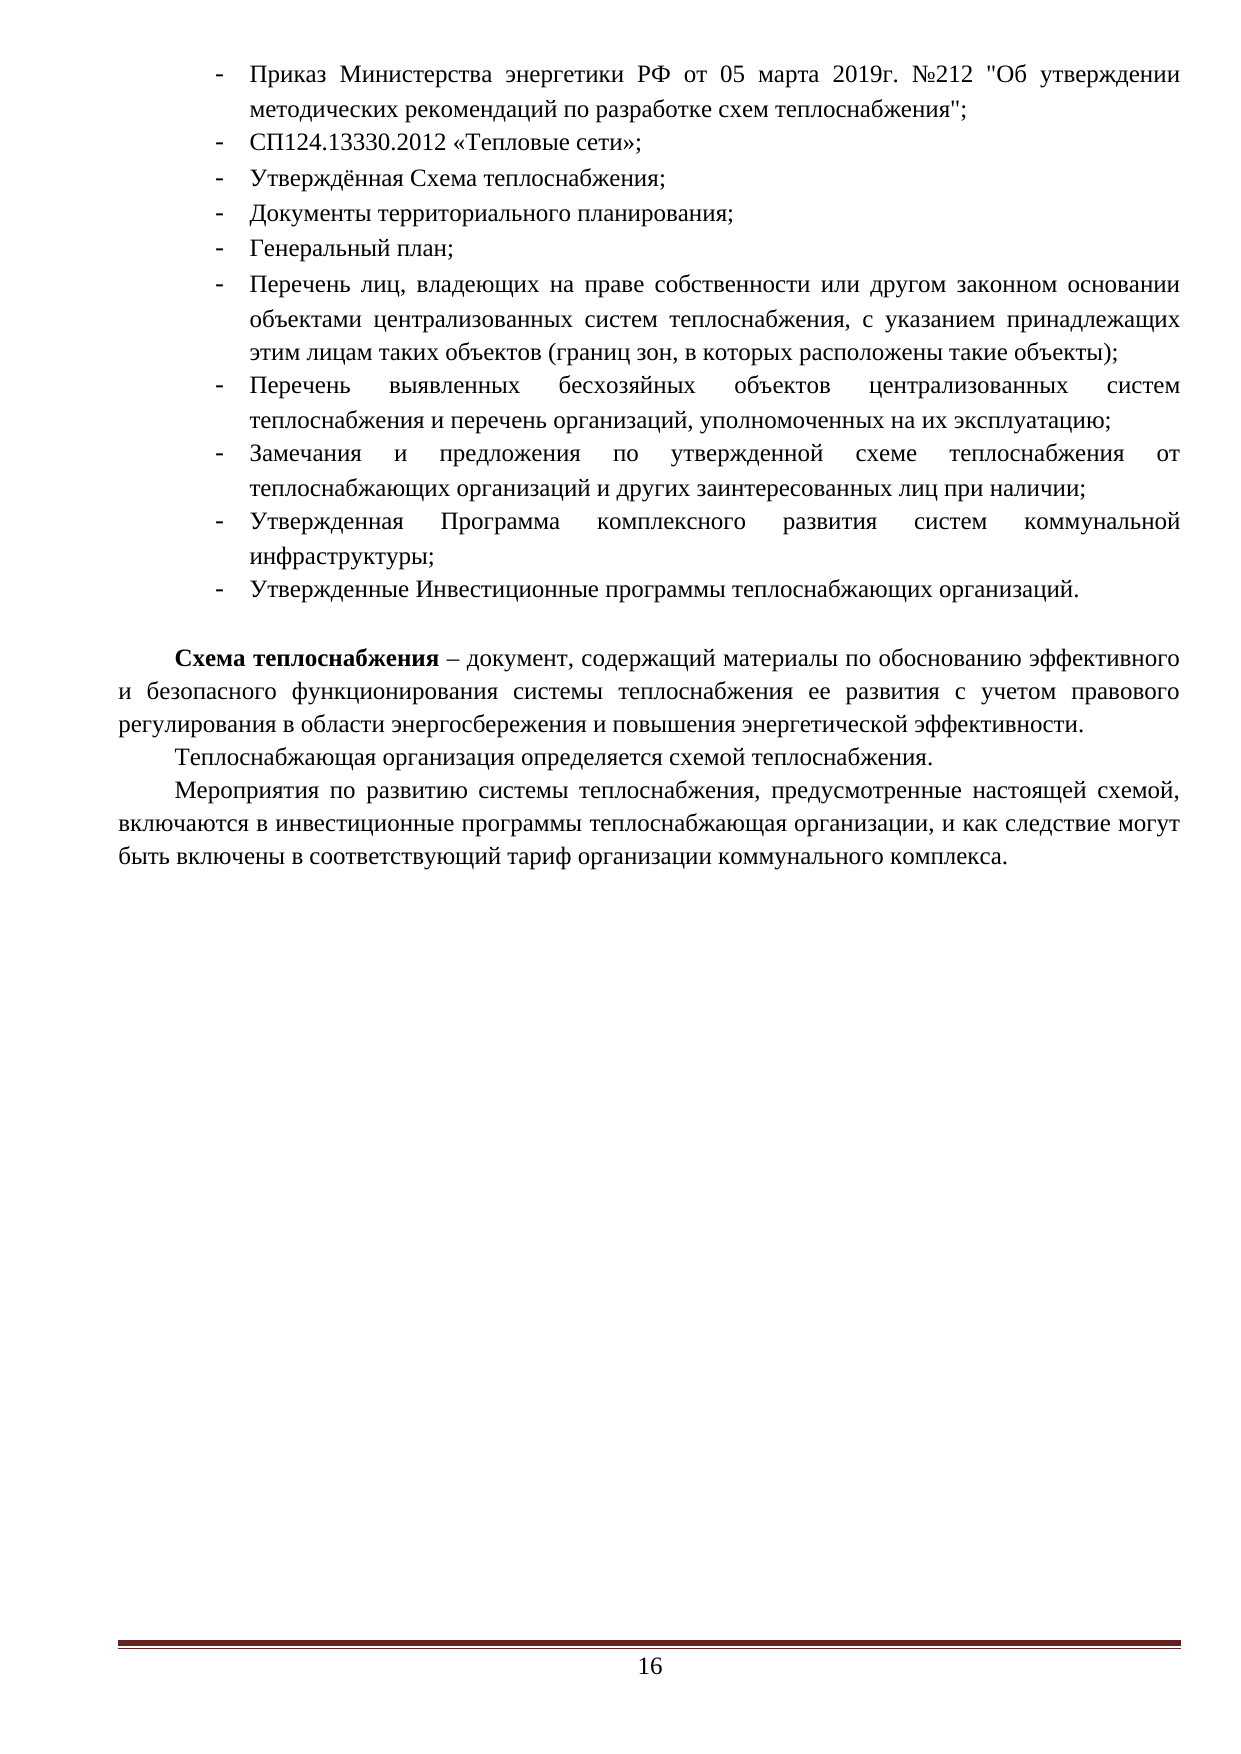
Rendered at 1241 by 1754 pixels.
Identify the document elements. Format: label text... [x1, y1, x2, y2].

list Замечания и предложения по утвержденной схеме теплоснабжения от теплоснабжающих организаций и других заинтересованных лиц при наличии; [212, 438, 1181, 502]
text Схема теплоснабжения – документ, содержащий материалы по обоснованию эффективного и безопасного функционирования системы теплоснабжения ее развития с учетом правового регулирования в области энергосбережения и повышения энергетической эффективности. [118, 643, 1181, 738]
list Генеральный план; [212, 233, 1181, 264]
list Документы территориального планирования; [212, 198, 1181, 229]
list СП124.13330.2012 «Тепловые сети»; [212, 127, 1181, 158]
text Теплоснабжающая организация определяется схемой теплоснабжения. [118, 742, 1181, 771]
list Перечень лиц, владеющих на праве собственности или другом законном основании объектами централизованных систем теплоснабжения, с указанием принадлежащих этим лицам таких объектов (границ зон, в которых расположены такие объекты); [212, 269, 1181, 366]
list Приказ Министерства энергетики РФ от 05 марта 2019г. №212 "Об утверждении методических рекомендаций по разработке схем теплоснабжения"; [212, 59, 1181, 123]
text Мероприятия по развитию системы теплоснабжения, предусмотренные настоящей схемой, включаются в инвестиционные программы теплоснабжающая организации, и как следствие могут быть включены в соответствующий тариф организации коммунального комплекса. [118, 775, 1181, 870]
list Утверждённая Схема теплоснабжения; [212, 163, 1181, 193]
list Перечень выявленных бесхозяйных объектов централизованных систем теплоснабжения и перечень организаций, уполномоченных на их эксплуатацию; [212, 370, 1181, 434]
list Утвержденные Инвестиционные программы теплоснабжающих организаций. [212, 574, 1181, 605]
list Утвержденная Программа комплексного развития систем коммунальной инфраструктуры; [212, 506, 1181, 570]
